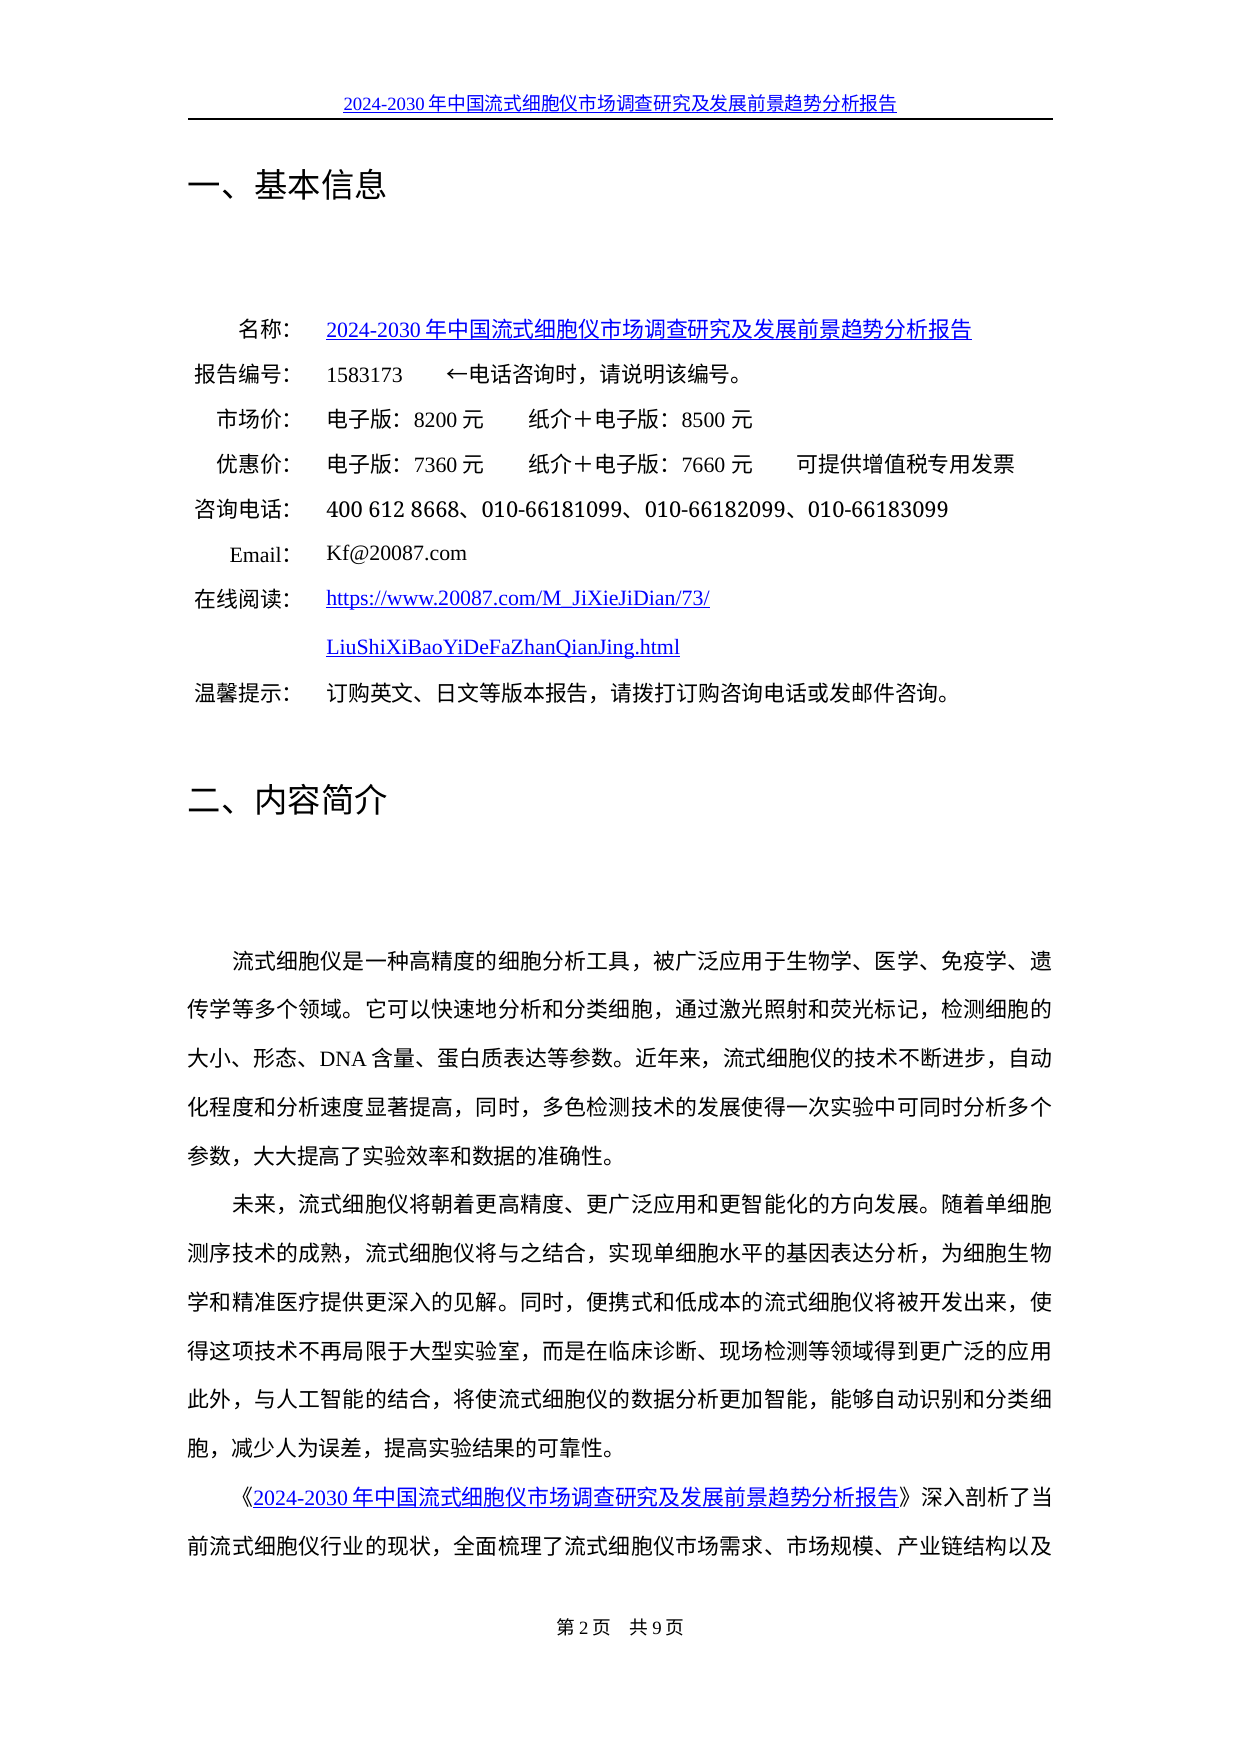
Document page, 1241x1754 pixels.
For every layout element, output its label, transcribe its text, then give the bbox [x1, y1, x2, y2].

table_cell 温馨提示： [167, 675, 315, 720]
table_cell 咨询电话： [167, 492, 315, 537]
title 一、基本信息 [187, 150, 1053, 215]
table_cell 400 612 8668、010-66181099、010-66182099、010-66183099 [315, 492, 1073, 537]
table_header 名称： [167, 312, 315, 357]
table_cell 1583173 ←电话咨询时，请说明该编号。 [315, 357, 1073, 402]
table_cell 优惠价： [167, 447, 315, 492]
title 二、内容简介 [187, 766, 1053, 831]
table_cell 市场价： [167, 402, 315, 447]
table_cell 在线阅读： [167, 582, 315, 675]
table_header 2024-2030年中国流式细胞仪市场调查研究及发展前景趋势分析报告 [315, 312, 1073, 357]
table_cell 报告编号： [167, 357, 315, 402]
table_cell Email： [167, 537, 315, 582]
table_cell 电子版：7360 元 纸介＋电子版：7660 元 可提供增值税专用发票 [315, 447, 1073, 492]
table_cell [315, 582, 1073, 675]
table_cell 订购英文、日文等版本报告，请拨打订购咨询电话或发邮件咨询。 [315, 675, 1073, 720]
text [187, 943, 1053, 1561]
table_cell Kf@20087.com [315, 537, 1073, 582]
table_cell 电子版：8200 元 纸介＋电子版：8500 元 [315, 402, 1073, 447]
